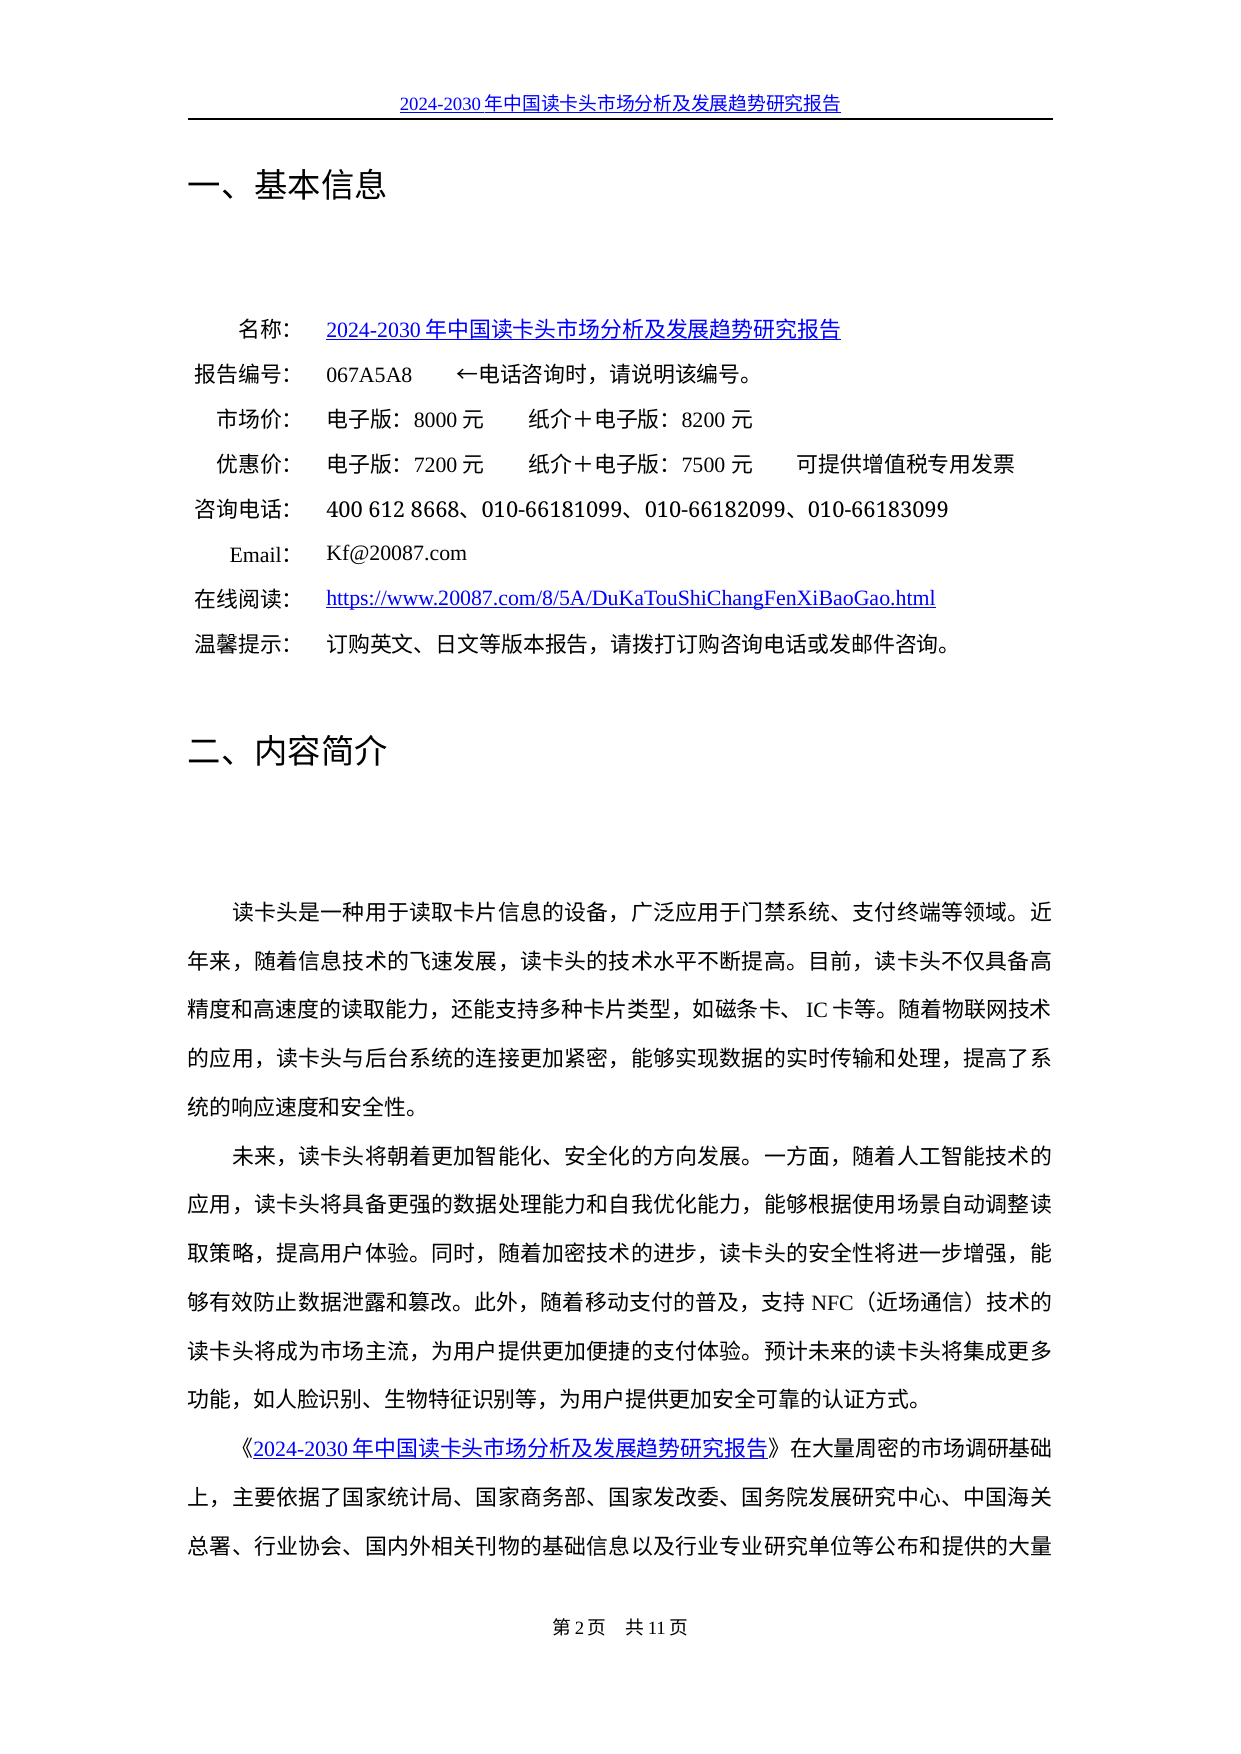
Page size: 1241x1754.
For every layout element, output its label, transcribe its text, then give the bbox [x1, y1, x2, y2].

table_header 名称： [167, 312, 315, 357]
table_cell 优惠价： [167, 447, 315, 492]
table_cell Email： [167, 537, 315, 582]
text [187, 894, 1053, 1561]
title 二、内容简介 [187, 717, 1053, 782]
table_cell 咨询电话： [167, 492, 315, 537]
table_cell 订购英文、日文等版本报告，请拨打订购咨询电话或发邮件咨询。 [315, 627, 1073, 672]
table_cell 市场价： [167, 402, 315, 447]
table_cell 报告编号： [167, 357, 315, 402]
table_cell 400 612 8668、010-66181099、010-66182099、010-66183099 [315, 492, 1073, 537]
table_cell 电子版：7200 元 纸介＋电子版：7500 元 可提供增值税专用发票 [315, 447, 1073, 492]
title 一、基本信息 [187, 150, 1053, 215]
table_cell 温馨提示： [167, 627, 315, 672]
table_cell 电子版：8000 元 纸介＋电子版：8200 元 [315, 402, 1073, 447]
table_cell [315, 582, 1073, 627]
table_header 2024-2030年中国读卡头市场分析及发展趋势研究报告 [315, 312, 1073, 357]
table_cell 在线阅读： [167, 582, 315, 627]
table_cell 067A5A8 ←电话咨询时，请说明该编号。 [315, 357, 1073, 402]
table_cell Kf@20087.com [315, 537, 1073, 582]
